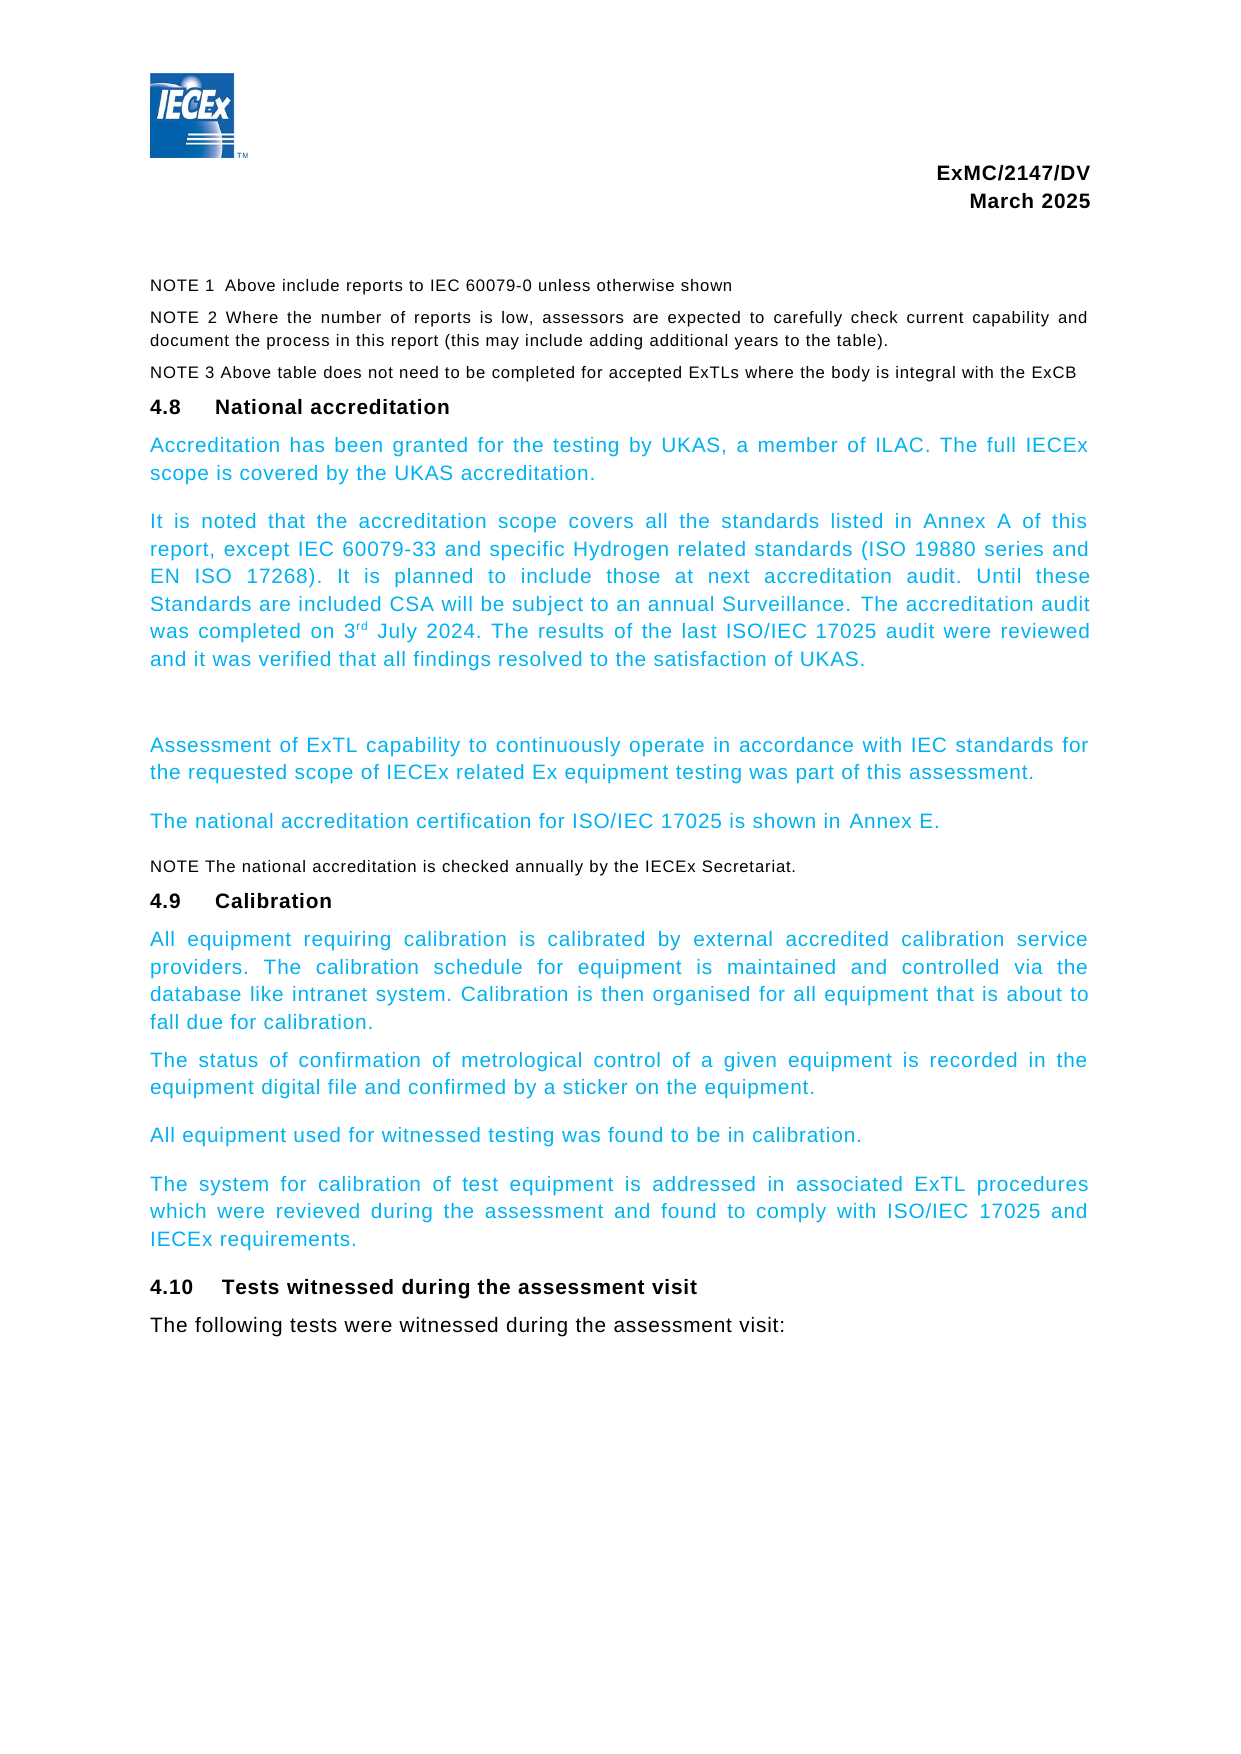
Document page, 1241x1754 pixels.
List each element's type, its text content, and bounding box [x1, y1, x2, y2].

text NOTE 2 Where the number of reports is low, assessors are expected to carefully check current capability and document the process in this report (this may include adding additional years to the table). [150, 308, 1090, 349]
text NOTE 1 Above include reports to IEC 60079-0 unless otherwise shown [150, 276, 1090, 295]
text The national accreditation certification for ISO/IEC 17025 is shown in Annex E. [150, 808, 1090, 832]
text All equipment used for witnessed testing was found to be in calibration. [150, 1123, 1090, 1147]
subtitle Tests witnessed during the assessment visit [150, 1275, 1090, 1299]
text NOTE The national accreditation is checked annually by the IECEx Secretariat. [150, 857, 1090, 876]
text Assessment of ExTL capability to continuously operate in accordance with IEC standards for the requested scope of IECEx related Ex equipment testing was part of this assessment. [150, 733, 1090, 784]
subtitle National accreditation [150, 395, 1090, 419]
text The following tests were witnessed during the assessment visit: [150, 1313, 1090, 1337]
text The system for calibration of test equipment is addressed in associated ExTL procedures which were revieved during the assessment and found to comply with ISO/IEC 17025 and IECEx requirements. [150, 1172, 1090, 1251]
picture [362, 621, 367, 630]
text NOTE 3 Above table does not need to be completed for accepted ExTLs where the body is integral with the ExCB [150, 363, 1090, 382]
picture [150, 73, 248, 158]
text It is noted that the accreditation scope covers all the standards listed in Annex A of this report, except IEC 60079-33 and specific Hydrogen related standards (ISO 19880 series and EN ISO 17268). It is planned to include those at next accreditation audit. Until these Standards are included CSA will be subject to an annual Surveillance. The accreditation audit was completed on 3rd July 2024. The results of the last ISO/IEC 17025 audit were reviewed and it was verified that all findings resolved to the satisfaction of UKAS. [150, 509, 1090, 670]
text Accreditation has been granted for the testing by UKAS, a member of ILAC. The full IECEx scope is covered by the UKAS accreditation. [150, 433, 1090, 484]
text The status of confirmation of metrological control of a given equipment is recorded in the equipment digital file and confirmed by a sticker on the equipment. [150, 1047, 1090, 1099]
subtitle Calibration [150, 889, 1090, 913]
text All equipment requiring calibration is calibrated by external accredited calibration service providers. The calibration schedule for equipment is maintained and controlled via the database like intranet system. Calibration is then organised for all equipment that is about to fall due for calibration. [150, 927, 1090, 1033]
